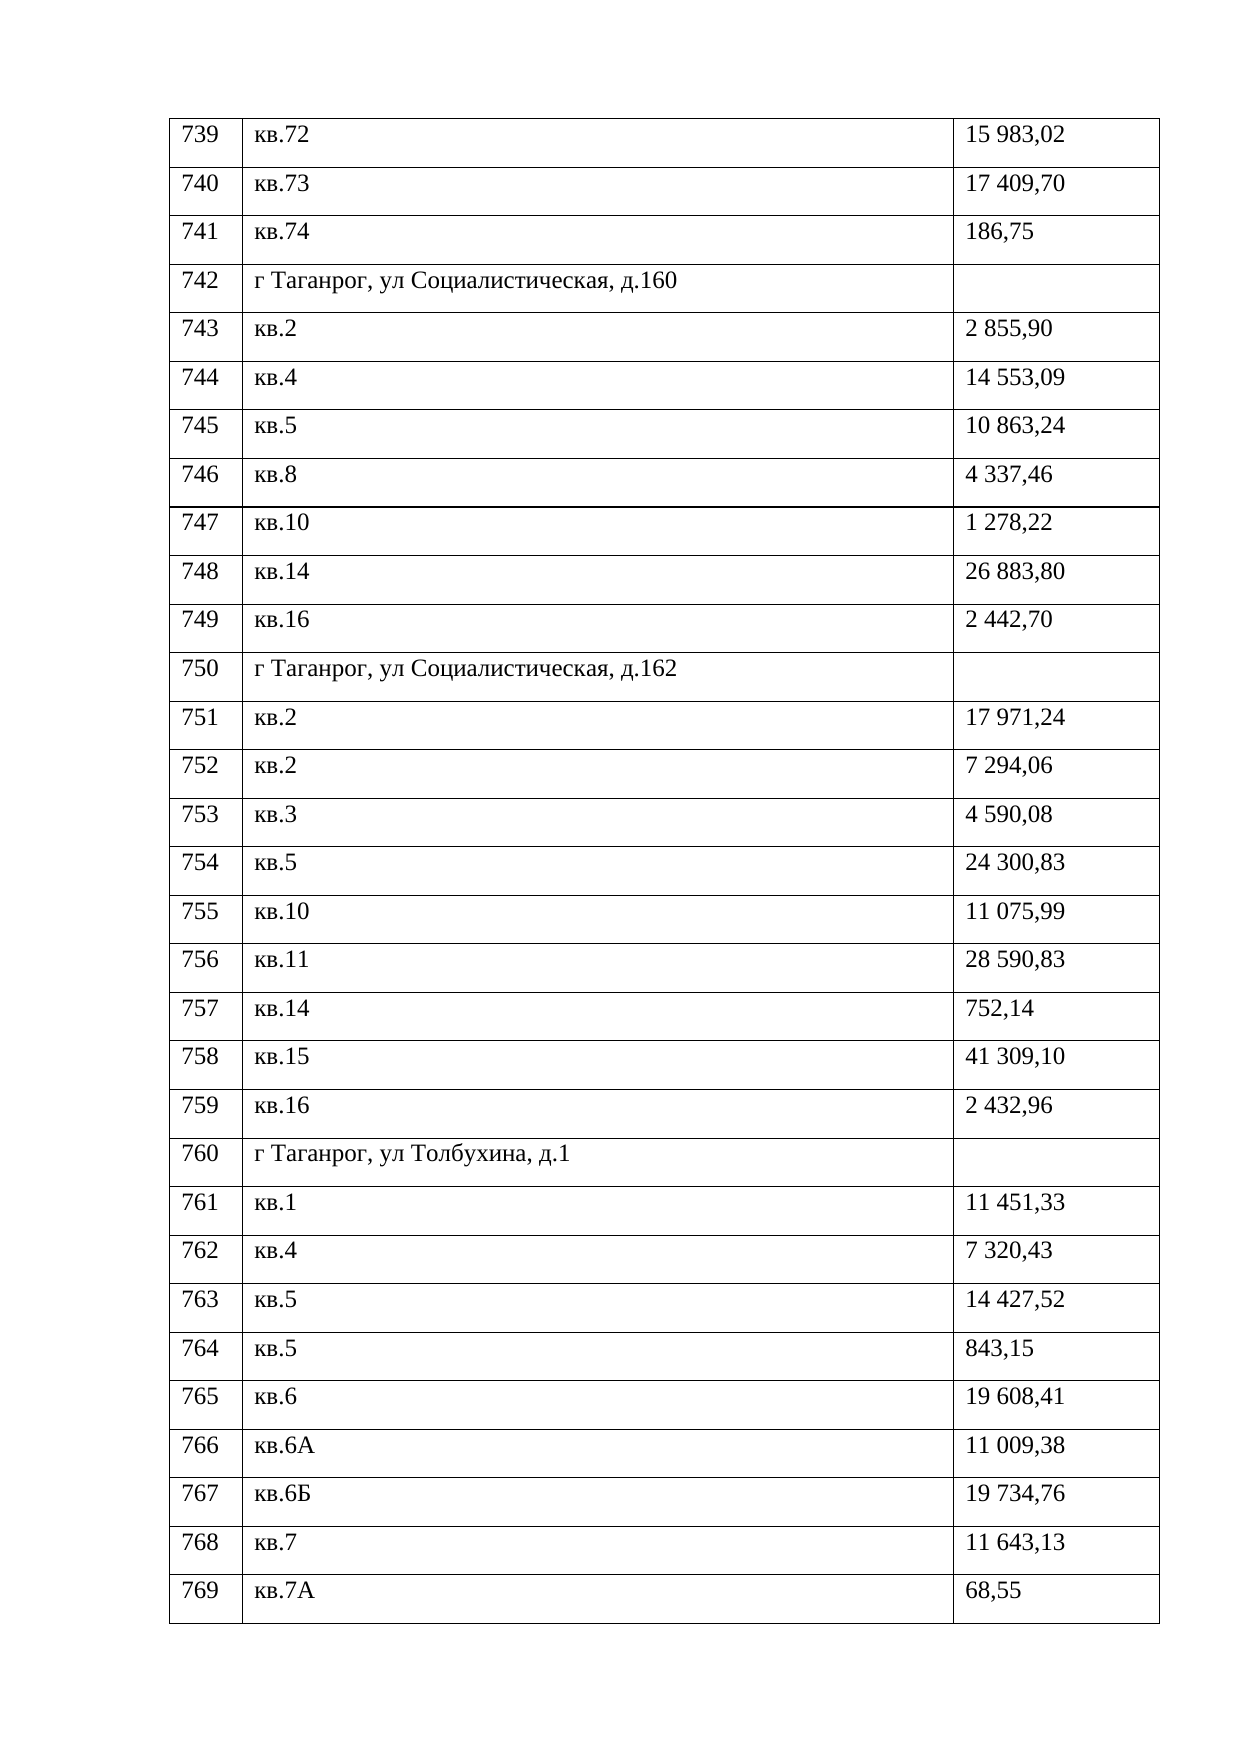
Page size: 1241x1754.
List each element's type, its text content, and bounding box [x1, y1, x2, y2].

table_cell 11 451,33 [954, 1187, 1159, 1234]
table_cell 4 337,46 [954, 459, 1159, 506]
table_cell кв.5 [243, 410, 953, 458]
table_cell 760 [170, 1139, 242, 1186]
table_cell 766 [170, 1430, 242, 1477]
table_cell 756 [170, 944, 242, 992]
table_cell 747 [170, 508, 242, 555]
table_cell 745 [170, 410, 242, 458]
table_cell г Таганрог, ул Толбухина, д.1 [243, 1139, 953, 1186]
table_cell 2 442,70 [954, 605, 1159, 652]
table_cell кв.5 [243, 1333, 953, 1380]
table_cell кв.6Б [243, 1478, 953, 1526]
table_cell 761 [170, 1187, 242, 1234]
table_cell 764 [170, 1333, 242, 1380]
table_cell 41 309,10 [954, 1041, 1159, 1089]
table_cell 7 294,06 [954, 750, 1159, 798]
table_cell 750 [170, 653, 242, 701]
table_cell кв.14 [243, 556, 953, 603]
table_cell 753 [170, 799, 242, 846]
table_cell 2 432,96 [954, 1090, 1159, 1137]
table_cell кв.72 [243, 119, 953, 167]
table_cell 752,14 [954, 993, 1159, 1040]
table_cell 741 [170, 216, 242, 264]
table_cell 743 [170, 313, 242, 361]
table_cell 19 734,76 [954, 1478, 1159, 1526]
table_cell 843,15 [954, 1333, 1159, 1380]
table_cell кв.14 [243, 993, 953, 1040]
table_cell кв.4 [243, 1236, 953, 1283]
table_cell 769 [170, 1575, 242, 1623]
table_cell 68,55 [954, 1575, 1159, 1623]
table_cell 762 [170, 1236, 242, 1283]
table_cell 1 278,22 [954, 508, 1159, 555]
table_cell 757 [170, 993, 242, 1040]
table_cell кв.6А [243, 1430, 953, 1477]
table_cell кв.5 [243, 847, 953, 895]
table_cell кв.8 [243, 459, 953, 506]
table_cell кв.1 [243, 1187, 953, 1234]
table_cell 2 855,90 [954, 313, 1159, 361]
table_cell кв.3 [243, 799, 953, 846]
table_cell 19 608,41 [954, 1381, 1159, 1429]
table_cell 26 883,80 [954, 556, 1159, 603]
table_cell 748 [170, 556, 242, 603]
table_cell 768 [170, 1527, 242, 1574]
table_cell 11 009,38 [954, 1430, 1159, 1477]
table_cell кв.73 [243, 168, 953, 215]
table_cell г Таганрог, ул Социалистическая, д.160 [243, 265, 953, 312]
table_cell кв.16 [243, 605, 953, 652]
table_cell 7 320,43 [954, 1236, 1159, 1283]
table_cell 746 [170, 459, 242, 506]
table_cell 754 [170, 847, 242, 895]
table_cell кв.74 [243, 216, 953, 264]
table_cell кв.6 [243, 1381, 953, 1429]
table_cell 4 590,08 [954, 799, 1159, 846]
table_cell 763 [170, 1284, 242, 1332]
table_cell 11 075,99 [954, 896, 1159, 943]
table_cell 24 300,83 [954, 847, 1159, 895]
table_cell 767 [170, 1478, 242, 1526]
table_cell 758 [170, 1041, 242, 1089]
table_cell кв.16 [243, 1090, 953, 1137]
table_cell 755 [170, 896, 242, 943]
table_cell 740 [170, 168, 242, 215]
table_cell 14 553,09 [954, 362, 1159, 409]
table_cell г Таганрог, ул Социалистическая, д.162 [243, 653, 953, 701]
table_cell 10 863,24 [954, 410, 1159, 458]
table_cell [954, 1139, 1159, 1186]
table_cell 14 427,52 [954, 1284, 1159, 1332]
table_cell 17 971,24 [954, 702, 1159, 749]
table_cell 759 [170, 1090, 242, 1137]
table_cell 15 983,02 [954, 119, 1159, 167]
table_cell кв.10 [243, 896, 953, 943]
table_cell кв.5 [243, 1284, 953, 1332]
table_cell кв.7А [243, 1575, 953, 1623]
table_cell 751 [170, 702, 242, 749]
table_cell кв.11 [243, 944, 953, 992]
table_cell 744 [170, 362, 242, 409]
table_cell кв.2 [243, 702, 953, 749]
table_cell 17 409,70 [954, 168, 1159, 215]
table_cell 739 [170, 119, 242, 167]
table_cell [954, 653, 1159, 701]
table_cell кв.15 [243, 1041, 953, 1089]
table_cell 186,75 [954, 216, 1159, 264]
table_cell [954, 265, 1159, 312]
table_cell кв.4 [243, 362, 953, 409]
table_cell 752 [170, 750, 242, 798]
table_cell кв.2 [243, 750, 953, 798]
table_cell кв.10 [243, 508, 953, 555]
table_cell 765 [170, 1381, 242, 1429]
table_cell 11 643,13 [954, 1527, 1159, 1574]
table_cell 28 590,83 [954, 944, 1159, 992]
table_cell кв.2 [243, 313, 953, 361]
table_cell кв.7 [243, 1527, 953, 1574]
table_cell 742 [170, 265, 242, 312]
table_cell 749 [170, 605, 242, 652]
